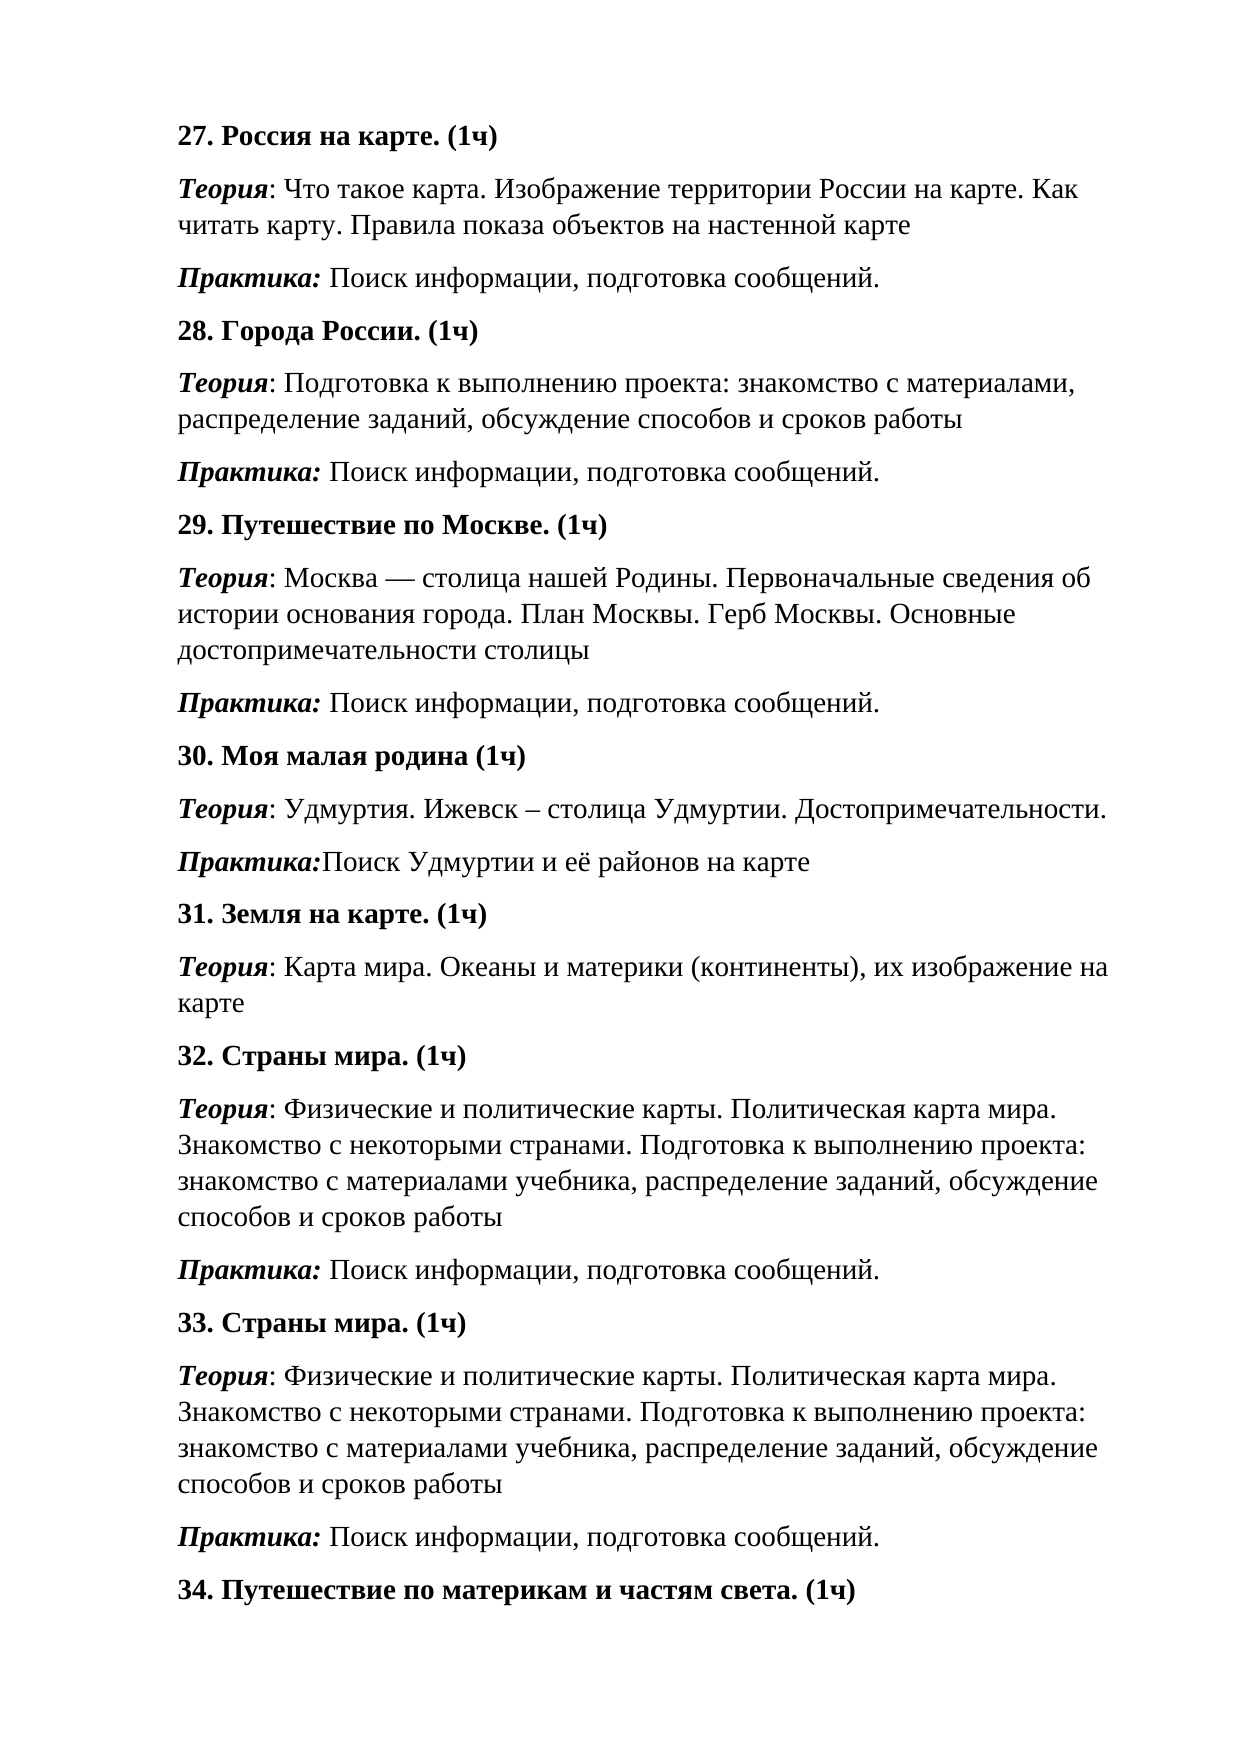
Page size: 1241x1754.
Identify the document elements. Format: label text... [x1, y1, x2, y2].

text Теория: Физические и политические карты. Политическая карта мира. Знакомство с некоторыми странами. Подготовка к выполнению проекта: знакомство с материалами учебника, распределение заданий, обсуждение способов и сроков работы [177, 1358, 1152, 1500]
text Практика: Поиск информации, подготовка сообщений. [177, 454, 1152, 488]
text Теория: Карта мира. Океаны и материки (континенты), их изображение на карте [177, 949, 1152, 1019]
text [177, 260, 1152, 293]
text Теория: Физические и политические карты. Политическая карта мира. Знакомство с некоторыми странами. Подготовка к выполнению проекта: знакомство с материалами учебника, распределение заданий, обсуждение способов и сроков работы [177, 1091, 1152, 1233]
text Практика:Поиск Удмуртии и её районов на карте [177, 844, 1152, 877]
text Теория: Москва — столица нашей Родины. Первоначальные сведения об истории основания города. План Москвы. Герб Москвы. Основные достопримечательности столицы [177, 560, 1152, 666]
text Практика: Поиск информации, подготовка сообщений. [177, 685, 1152, 719]
text 33. Страны мира. (1ч) [177, 1305, 1152, 1339]
text 28. Города России. (1ч) [177, 313, 1152, 346]
text 34. Путешествие по материкам и частям света. (1ч) [177, 1572, 1152, 1606]
text 27. Россия на карте. (1ч) [177, 118, 1152, 152]
text Практика: Поиск информации, подготовка сообщений. [177, 1252, 1152, 1286]
text Теория: Что такое карта. Изображение территории России на карте. Как читать карту. Правила показа объектов на настенной карте [177, 171, 1152, 241]
text Теория: Подготовка к выполнению проекта: знакомство с материалами, распределение заданий, обсуждение способов и сроков работы [177, 366, 1152, 435]
text 32. Страны мира. (1ч) [177, 1038, 1152, 1072]
text 30. Моя малая родина (1ч) [177, 738, 1152, 772]
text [177, 1519, 1152, 1553]
text 29. Путешествие по Москве. (1ч) [177, 507, 1152, 541]
text Теория: Удмуртия. Ижевск – столица Удмуртии. Достопримечательности. [177, 791, 1152, 824]
text 31. Земля на карте. (1ч) [177, 896, 1152, 930]
